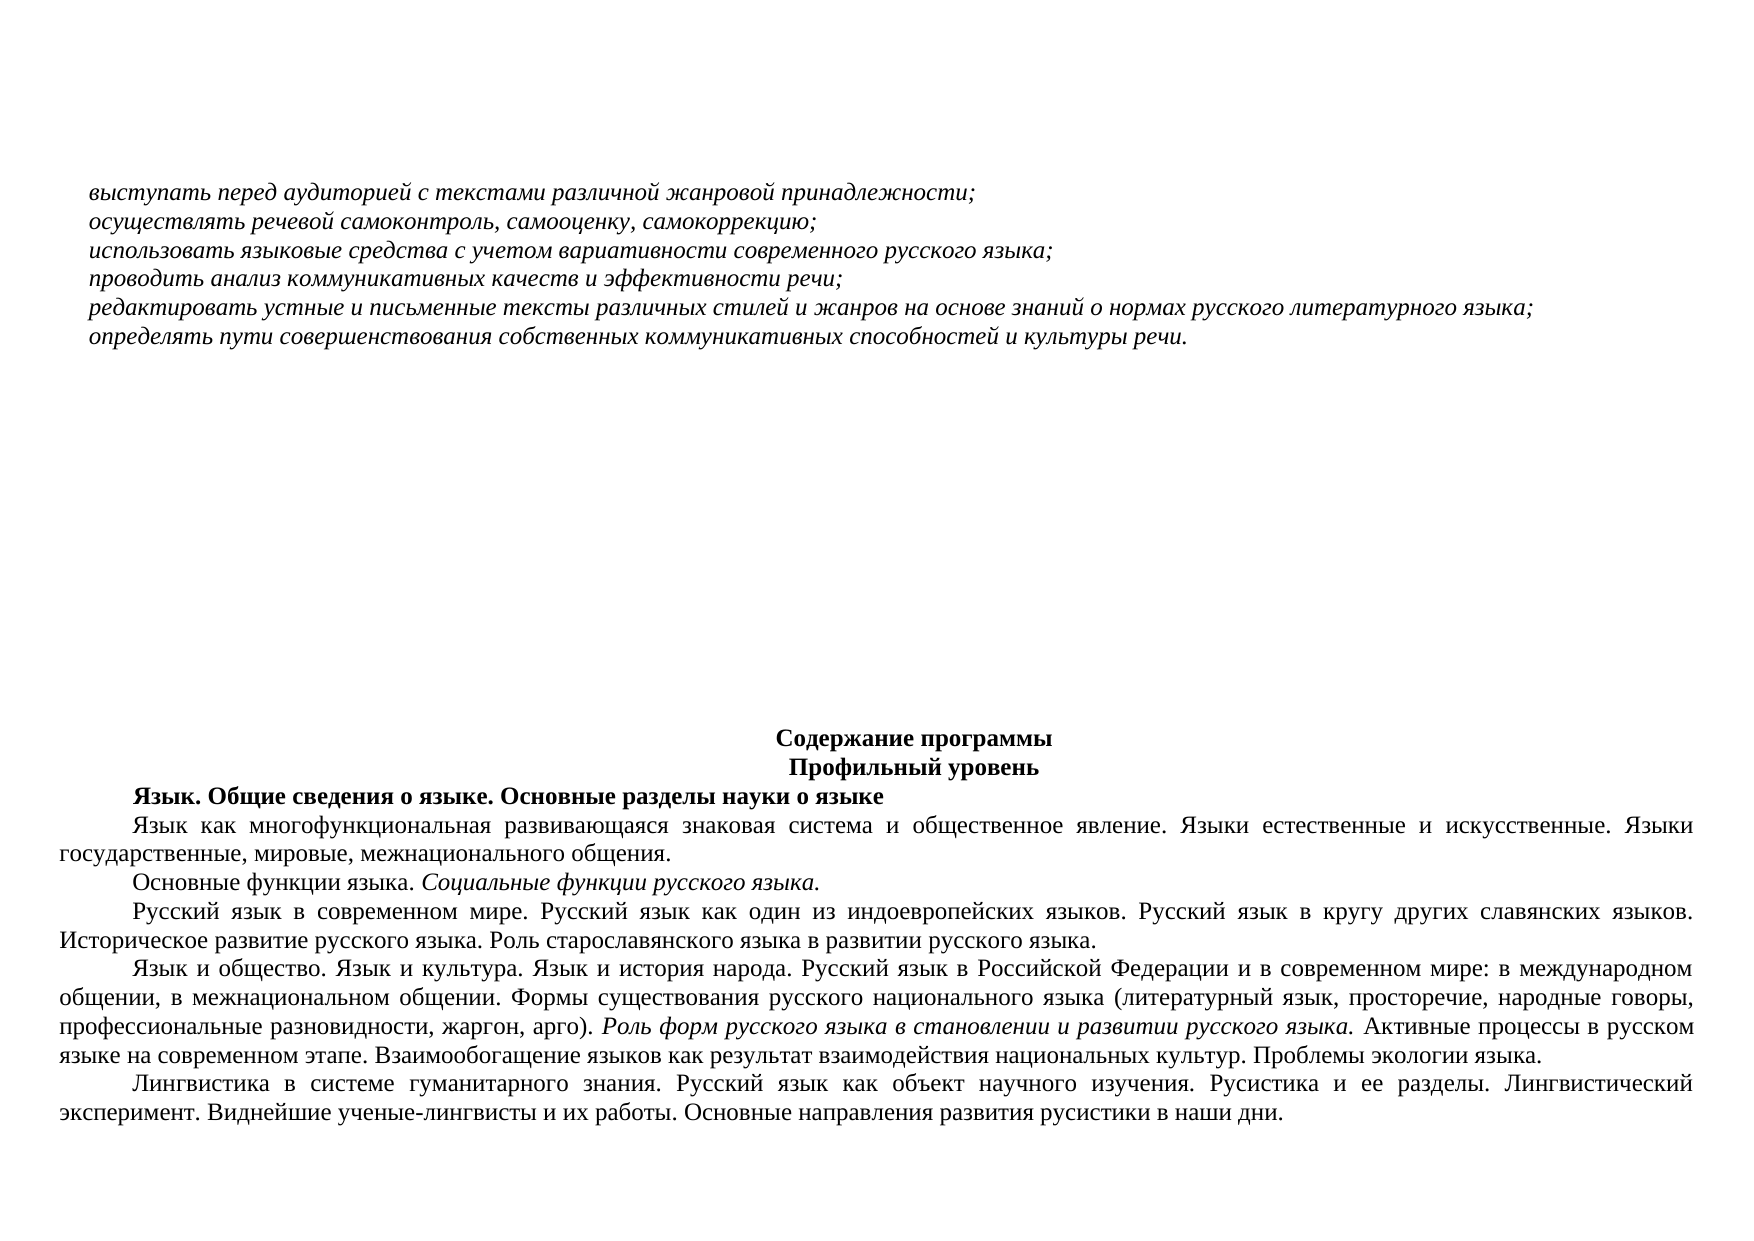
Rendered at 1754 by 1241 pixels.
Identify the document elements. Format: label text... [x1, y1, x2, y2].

text редактировать устные и письменные тексты различных стилей и жанров на основе знаний о нормах русского литературного языка; [59, 292, 1695, 321]
text Профильный уровень [59, 752, 1695, 781]
text Язык и общество. Язык и культура. Язык и история народа. Русский язык в Российской Федерации и в современном мире: в международном общении, в межнациональном общении. Формы существования русского национального языка (литературный язык, просторечие, народные говоры, профессиональные разновидности, жаргон, арго). Роль форм русского языка в становлении и развитии русского языка. Активные процессы в русском языке на современном этапе. Взаимообогащение языков как результат взаимодействия национальных культур. Проблемы экологии языка. [59, 953, 1695, 1068]
text использовать языковые средства с учетом вариативности современного русского языка; [59, 235, 1695, 263]
text определять пути совершенствования собственных коммуникативных способностей и культуры речи. [59, 321, 1695, 350]
text осуществлять речевой самоконтроль, самооценку, самокоррекцию; [59, 206, 1695, 235]
text Язык как многофункциональная развивающаяся знаковая система и общественное явление. Языки естественные и искусственные. Языки государственные, мировые, межнационального общения. [59, 810, 1695, 867]
text Основные функции языка. Социальные функции русского языка. [59, 867, 1695, 896]
text проводить анализ коммуникативных качеств и эффективности речи; [59, 263, 1695, 292]
text Содержание программы [133, 723, 1695, 752]
text Язык. Общие сведения о языке. Основные разделы науки о языке [59, 781, 1695, 810]
text Русский язык в современном мире. Русский язык как один из индоевропейских языков. Русский язык в кругу других славянских языков. Историческое развитие русского языка. Роль старославянского языка в развитии русского языка. [59, 896, 1695, 953]
text Лингвистика в системе гуманитарного знания. Русский язык как объект научного изучения. Русистика и ее разделы. Лингвистический эксперимент. Виднейшие ученые-лингвисты и их работы. Основные направления развития русистики в наши дни. [59, 1068, 1695, 1126]
text выступать перед аудиторией с текстами различной жанровой принадлежности; [59, 177, 1695, 206]
